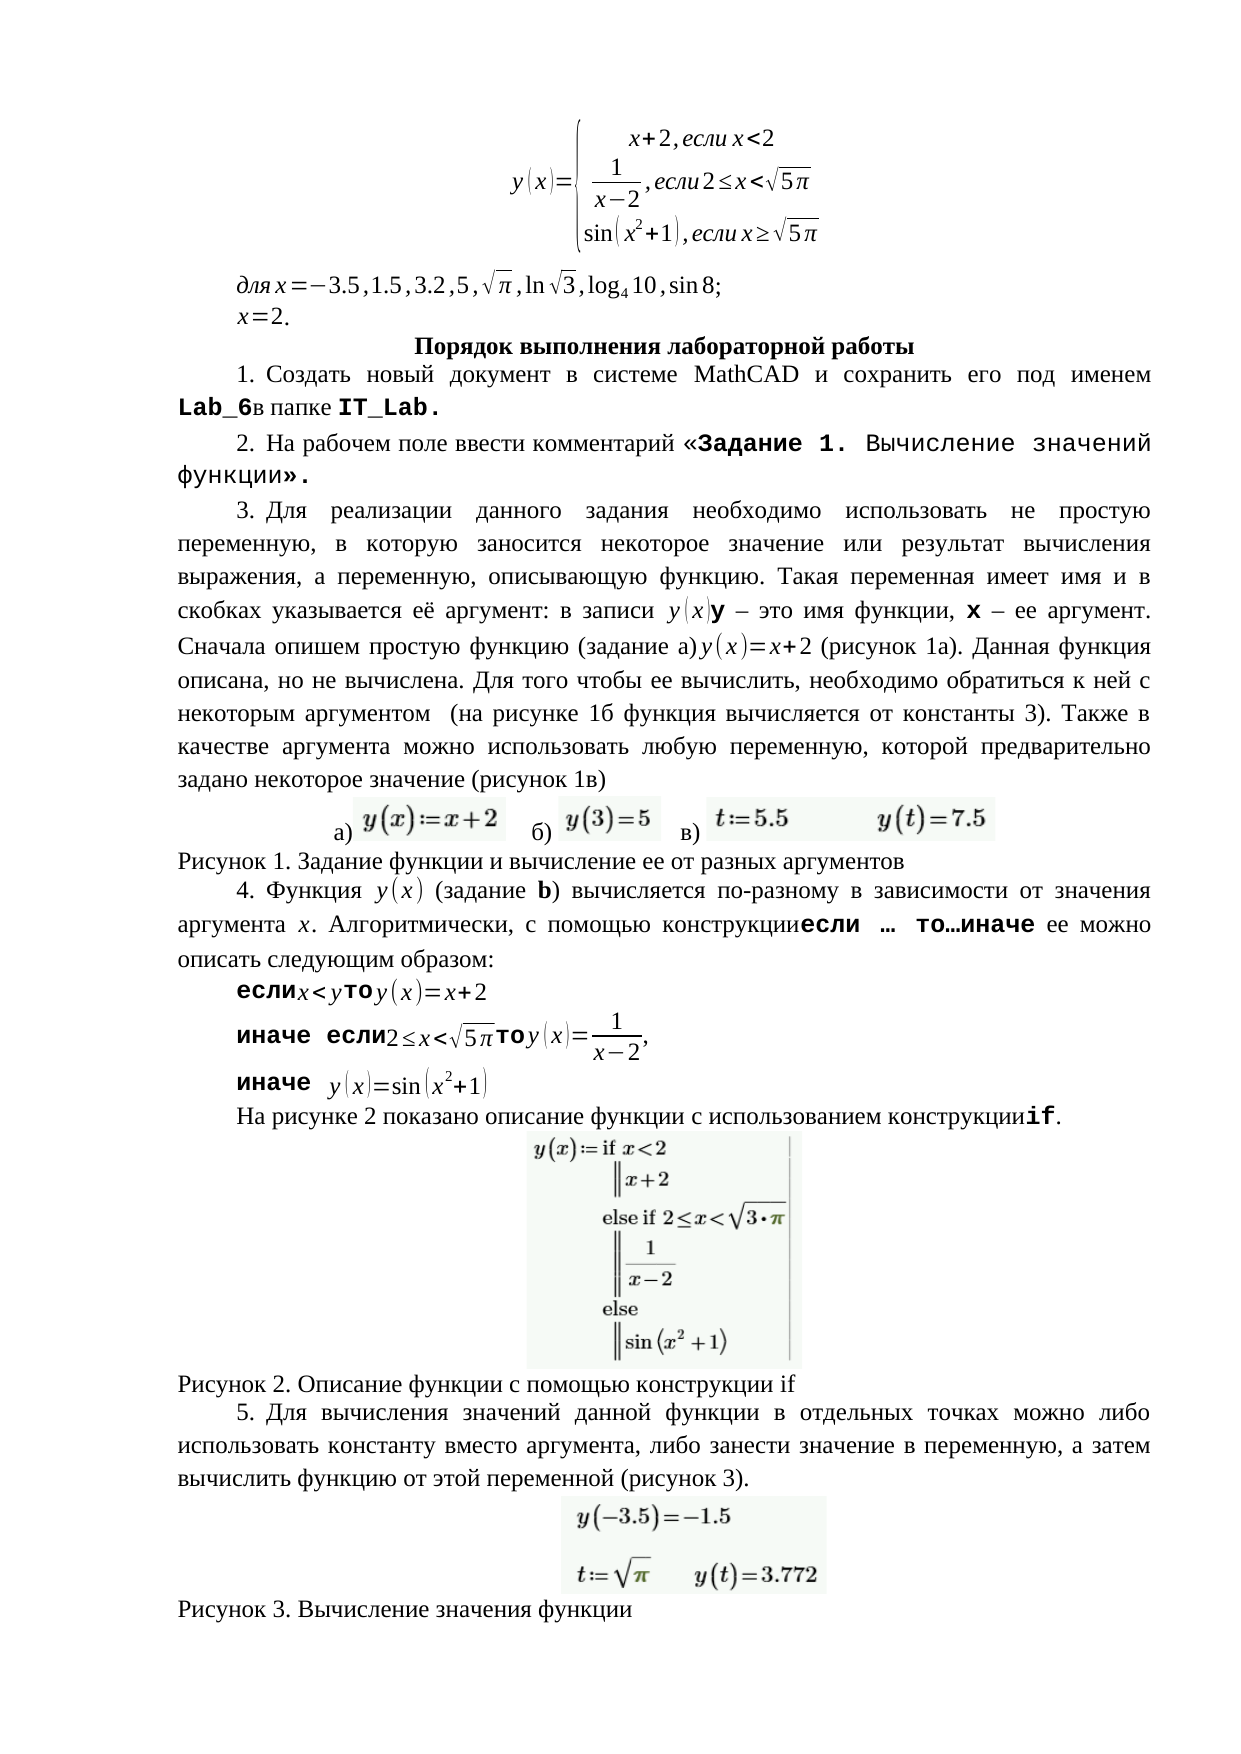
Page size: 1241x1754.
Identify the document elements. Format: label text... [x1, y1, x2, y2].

picture [526, 1131, 803, 1369]
picture [706, 797, 996, 841]
text На рисунке 2 показано описание функции с использованием конструкцииif. [177, 1101, 1152, 1132]
picture [561, 1496, 827, 1594]
list Создать новый документ в системе MathCAD и сохранить его под именем Lab_6в папке IT_Lab. [177, 359, 1152, 423]
list . [236, 302, 1152, 331]
list еслито [236, 977, 1152, 1007]
list иначе [236, 1066, 1152, 1101]
text Рисунок 3. Вычисление значения функции [177, 1594, 1152, 1623]
list ; [236, 268, 1152, 302]
text Порядок выполнения лабораторной работы [177, 331, 1152, 359]
picture [558, 796, 662, 841]
text Рисунок 1. Задание функции и вычисление ее от разных аргументов [177, 846, 1152, 875]
list Для реализации данного задания необходимо использовать не простую переменную, в которую заносится некоторое значение или результат вычисления выражения, а переменную, описывающую функцию. Такая переменная имеет имя и в скобках указывается её аргумент: в записи y – это имя функции, x – ее аргумент. Сначала опишем простую функцию (задание а) (рисунок 1а). Данная функция описана, но не вычислена. Для того чтобы ее вычислить, необходимо обратиться к ней с некоторым аргументом (на рисунке 1б функция вычисляется от константы 3). Также в качестве аргумента можно использовать любую переменную, которой предварительно задано некоторое значение (рисунок 1в) [177, 495, 1152, 793]
list Функция (задание b) вычисляется по-разному в зависимости от значения аргумента . Алгоритмически, с помощью конструкцииесли … то…иначе ее можно описать следующим образом: [177, 875, 1152, 973]
picture [352, 797, 506, 841]
list иначе еслито, [236, 1007, 1152, 1066]
text Рисунок 2. Описание функции с помощью конструкции if [177, 1369, 1152, 1397]
list Для вычисления значений данной функции в отдельных точках можно либо использовать константу вместо аргумента, либо занести значение в переменную, а затем вычислить функцию от этой переменной (рисунок 3). [177, 1397, 1152, 1492]
list На рабочем поле ввести комментарий «Задание 1. Вычисление значений функции». [177, 428, 1152, 491]
